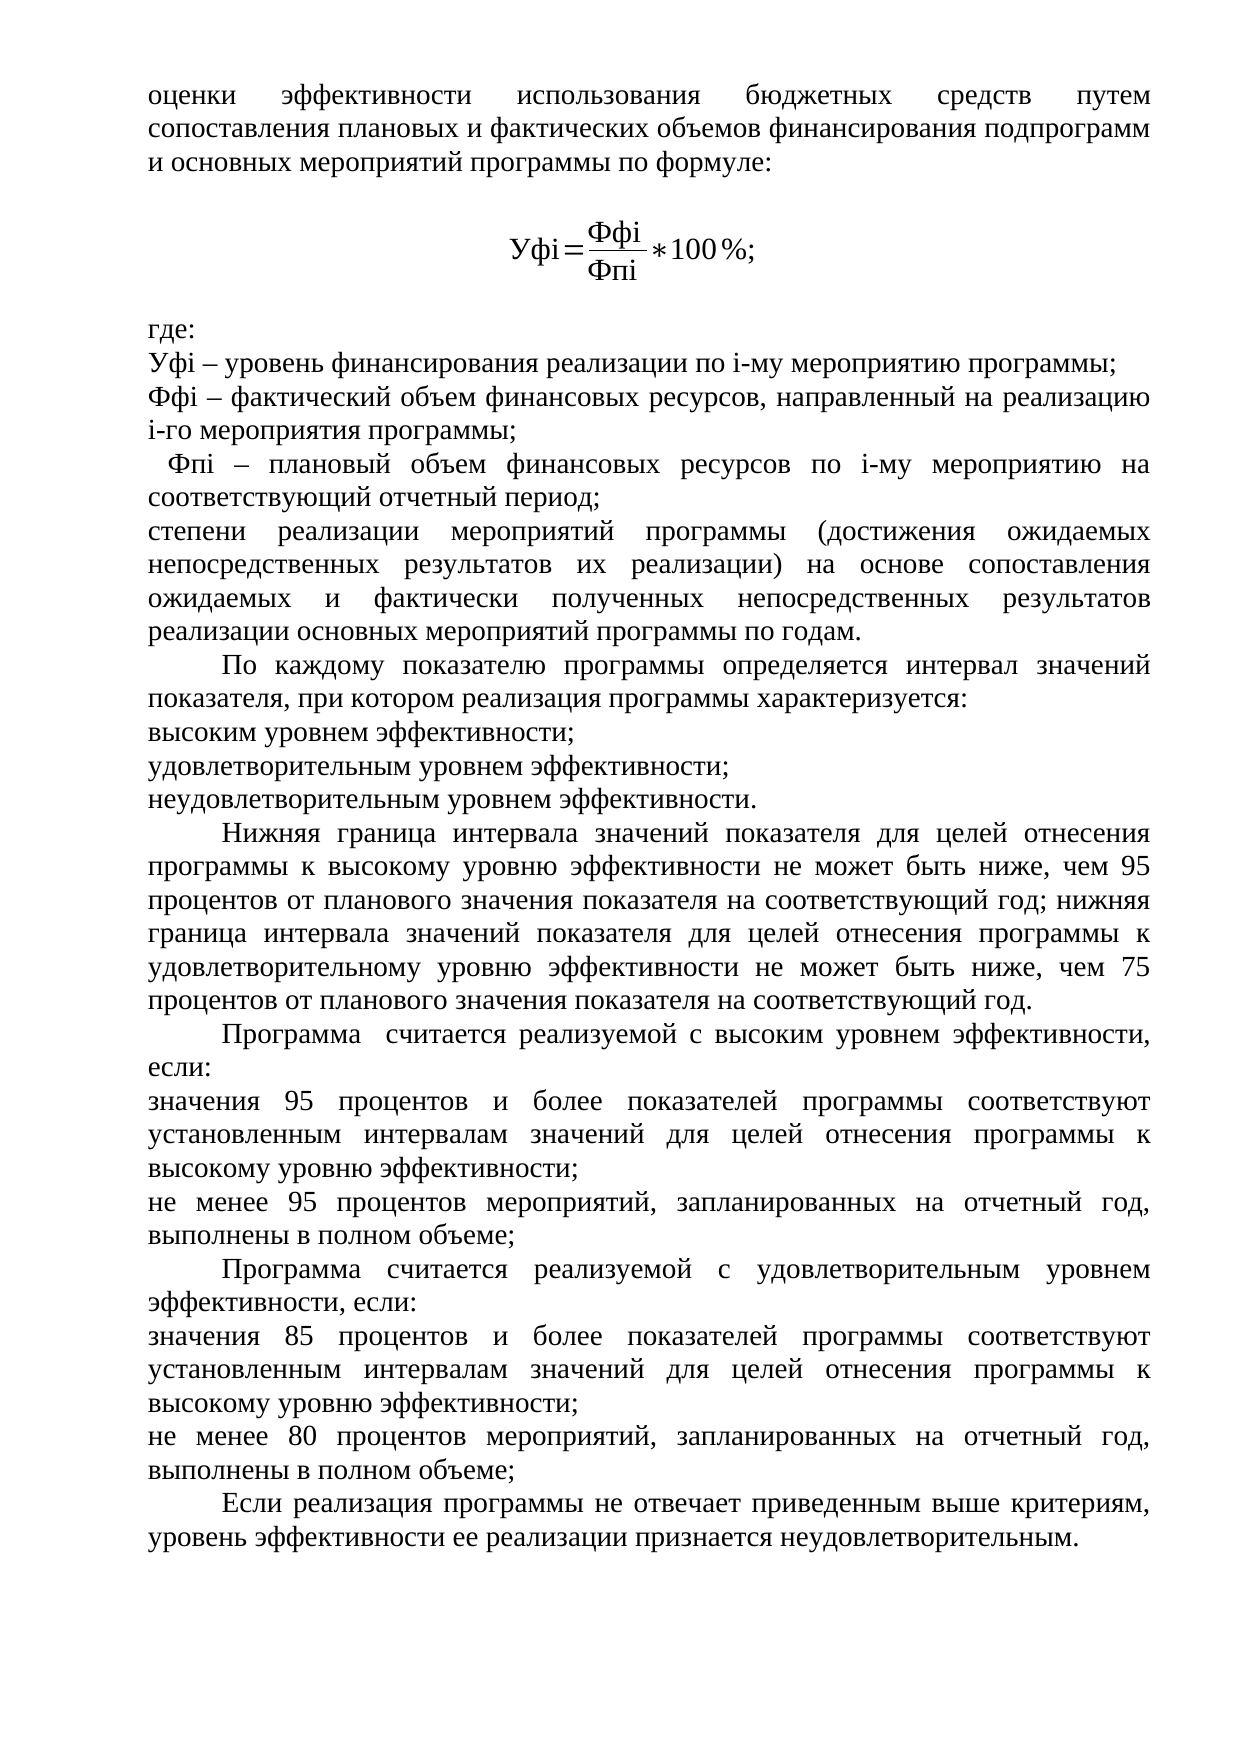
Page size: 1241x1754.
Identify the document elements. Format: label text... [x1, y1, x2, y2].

text Уфi – уровень финансирования реализации по i-му мероприятию программы; [148, 345, 1152, 379]
text высоким уровнем эффективности; [148, 714, 1152, 748]
text Если реализация программы не отвечает приведенным выше критериям, уровень эффективности ее реализации признается неудовлетворительным. [148, 1486, 1152, 1553]
text не менее 95 процентов мероприятий, запланированных на отчетный год, выполнены в полном объеме; [148, 1184, 1152, 1251]
text оценки эффективности использования бюджетных средств путем сопоставления плановых и фактических объемов финансирования подпрограмм и основных мероприятий программы по формуле: [148, 77, 1152, 177]
text Программа считается реализуемой с высоким уровнем эффективности, если: [148, 1016, 1152, 1083]
text удовлетворительным уровнем эффективности; [148, 748, 1152, 781]
text значения 95 процентов и более показателей программы соответствуют установленным интервалам значений для целей отнесения программы к высокому уровню эффективности; [148, 1083, 1152, 1184]
text степени реализации мероприятий программы (достижения ожидаемых непосредственных результатов их реализации) на основе сопоставления ожидаемых и фактически полученных непосредственных результатов реализации основных мероприятий программы по годам. [148, 513, 1152, 647]
text не менее 80 процентов мероприятий, запланированных на отчетный год, выполнены в полном объеме; [148, 1418, 1152, 1486]
text По каждому показателю программы определяется интервал значений показателя, при котором реализация программы характеризуется: [148, 647, 1152, 714]
text Программа считается реализуемой с удовлетворительным уровнем эффективности, если: [148, 1251, 1152, 1318]
text неудовлетворительным уровнем эффективности. [148, 781, 1152, 815]
text Фпi – плановый объем финансовых ресурсов по i-му мероприятию на соответствующий отчетный период; [148, 446, 1152, 513]
text значения 85 процентов и более показателей программы соответствуют установленным интервалам значений для целей отнесения программы к высокому уровню эффективности; [148, 1318, 1152, 1418]
text Нижняя граница интервала значений показателя для целей отнесения программы к высокому уровню эффективности не может быть ниже, чем 95 процентов от планового значения показателя на соответствующий год; нижняя граница интервала значений показателя для целей отнесения программы к удовлетворительному уровню эффективности не может быть ниже, чем 75 процентов от планового значения показателя на соответствующий год. [148, 815, 1152, 1016]
text Ффi – фактический объем финансовых ресурсов, направленный на реализацию i-го мероприятия программы; [148, 379, 1152, 446]
text где: [148, 312, 1152, 345]
